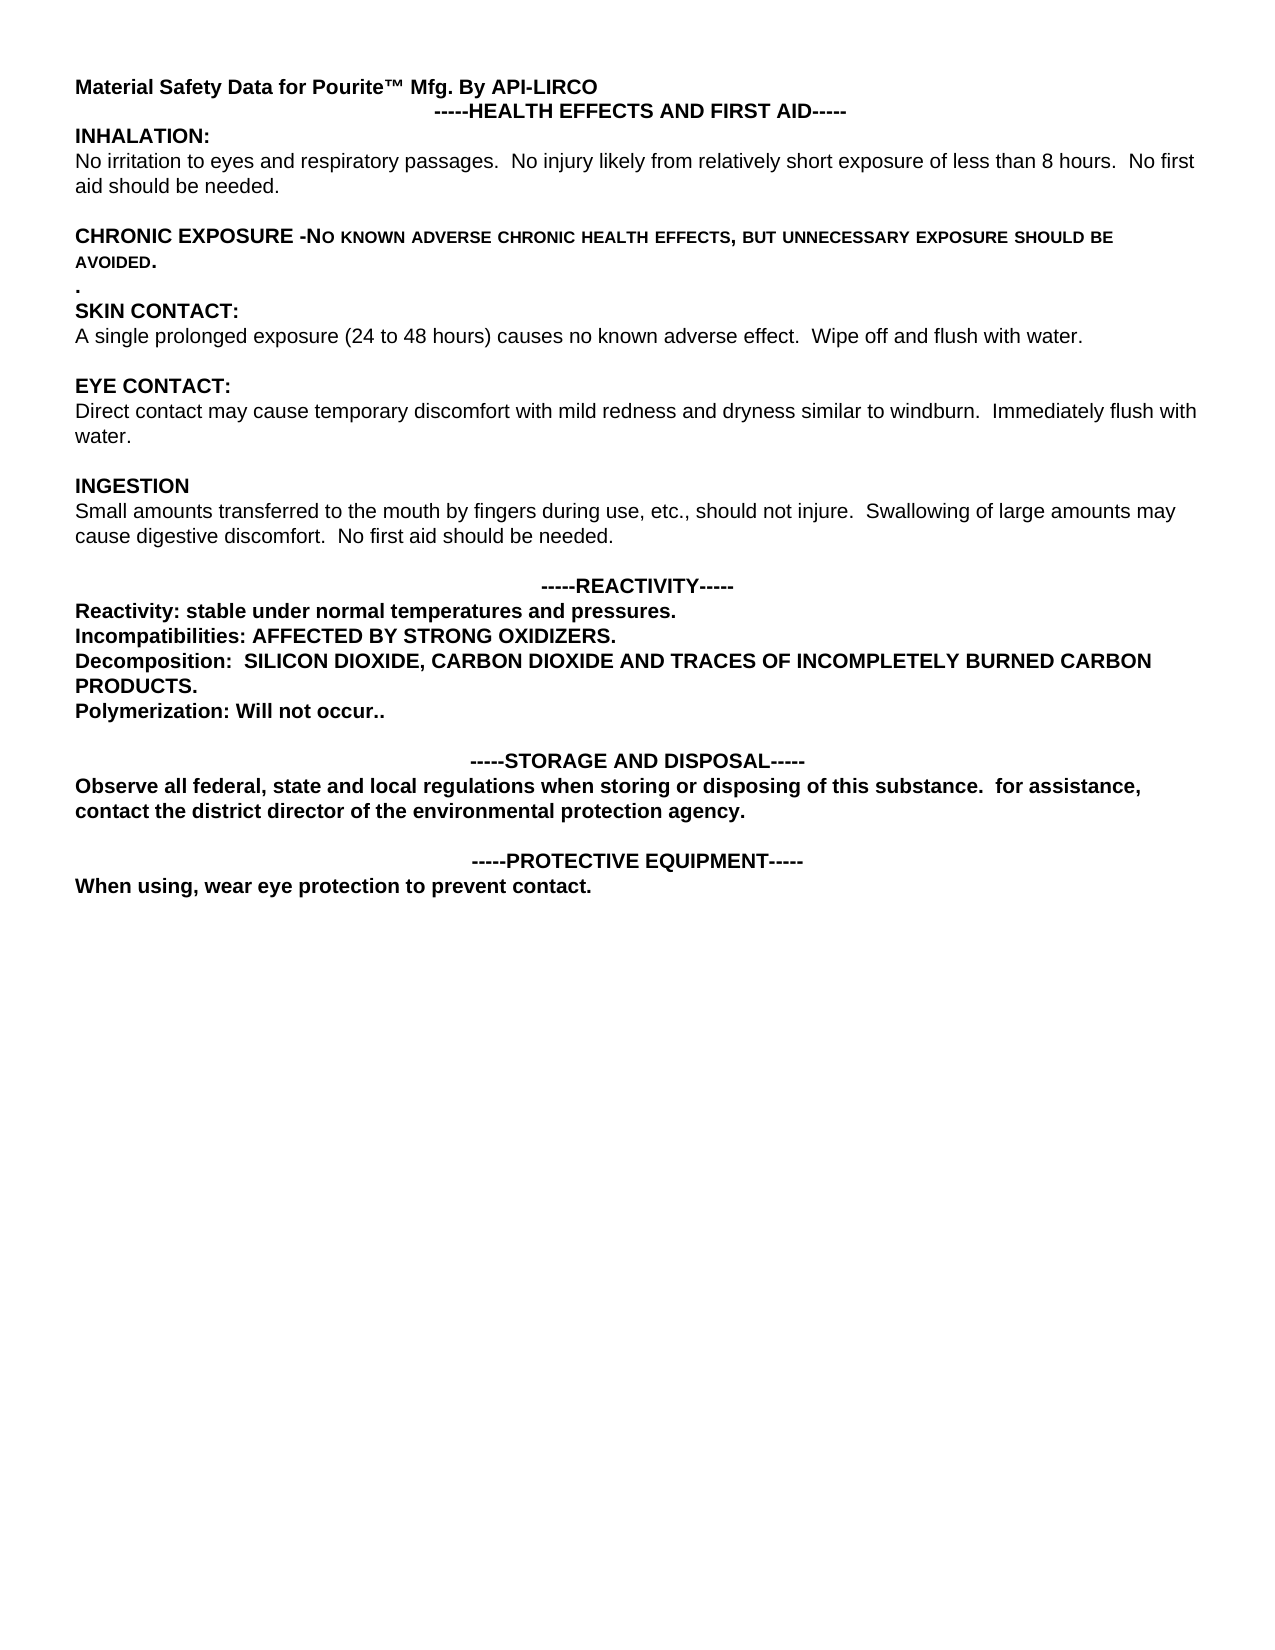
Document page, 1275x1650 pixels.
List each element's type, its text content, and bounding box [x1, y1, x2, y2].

text . [75, 274, 1200, 299]
text No irritation to eyes and respiratory passages. No injury likely from relatively short exposure of less than 8 hours. No first aid should be needed. [75, 149, 1200, 199]
text Decomposition: SILICON DIOXIDE, CARBON DIOXIDE AND TRACES OF INCOMPLETELY BURNED CARBON PRODUCTS. [75, 649, 1200, 699]
text -----HEALTH EFFECTS AND FIRST AID----- [75, 99, 1200, 124]
text Polymerization: Will not occur.. [75, 699, 1200, 724]
text Incompatibilities: AFFECTED BY STRONG OXIDIZERS. [75, 624, 1200, 649]
text -----PROTECTIVE EQUIPMENT----- [75, 849, 1200, 874]
text -----STORAGE AND DISPOSAL----- [75, 749, 1200, 774]
text Direct contact may cause temporary discomfort with mild redness and dryness similar to windburn. Immediately flush with water. [75, 399, 1200, 449]
text SKIN CONTACT: [75, 299, 1200, 324]
text INHALATION: [75, 124, 1200, 149]
text CHRONIC EXPOSURE -No known adverse chronic health effects, but unnecessary exposure should be avoided. [75, 224, 1200, 274]
text Small amounts transferred to the mouth by fingers during use, etc., should not injure. Swallowing of large amounts may cause digestive discomfort. No first aid should be needed. [75, 499, 1200, 549]
text INGESTION [75, 474, 1200, 499]
text -----REACTIVITY----- [75, 574, 1200, 599]
text Observe all federal, state and local regulations when storing or disposing of this substance. for assistance, contact the district director of the environmental protection agency. [75, 774, 1200, 824]
text EYE CONTACT: [75, 374, 1200, 399]
text A single prolonged exposure (24 to 48 hours) causes no known adverse effect. Wipe off and flush with water. [75, 324, 1200, 349]
text Reactivity: stable under normal temperatures and pressures. [75, 599, 1200, 624]
text When using, wear eye protection to prevent contact. [75, 874, 1200, 899]
